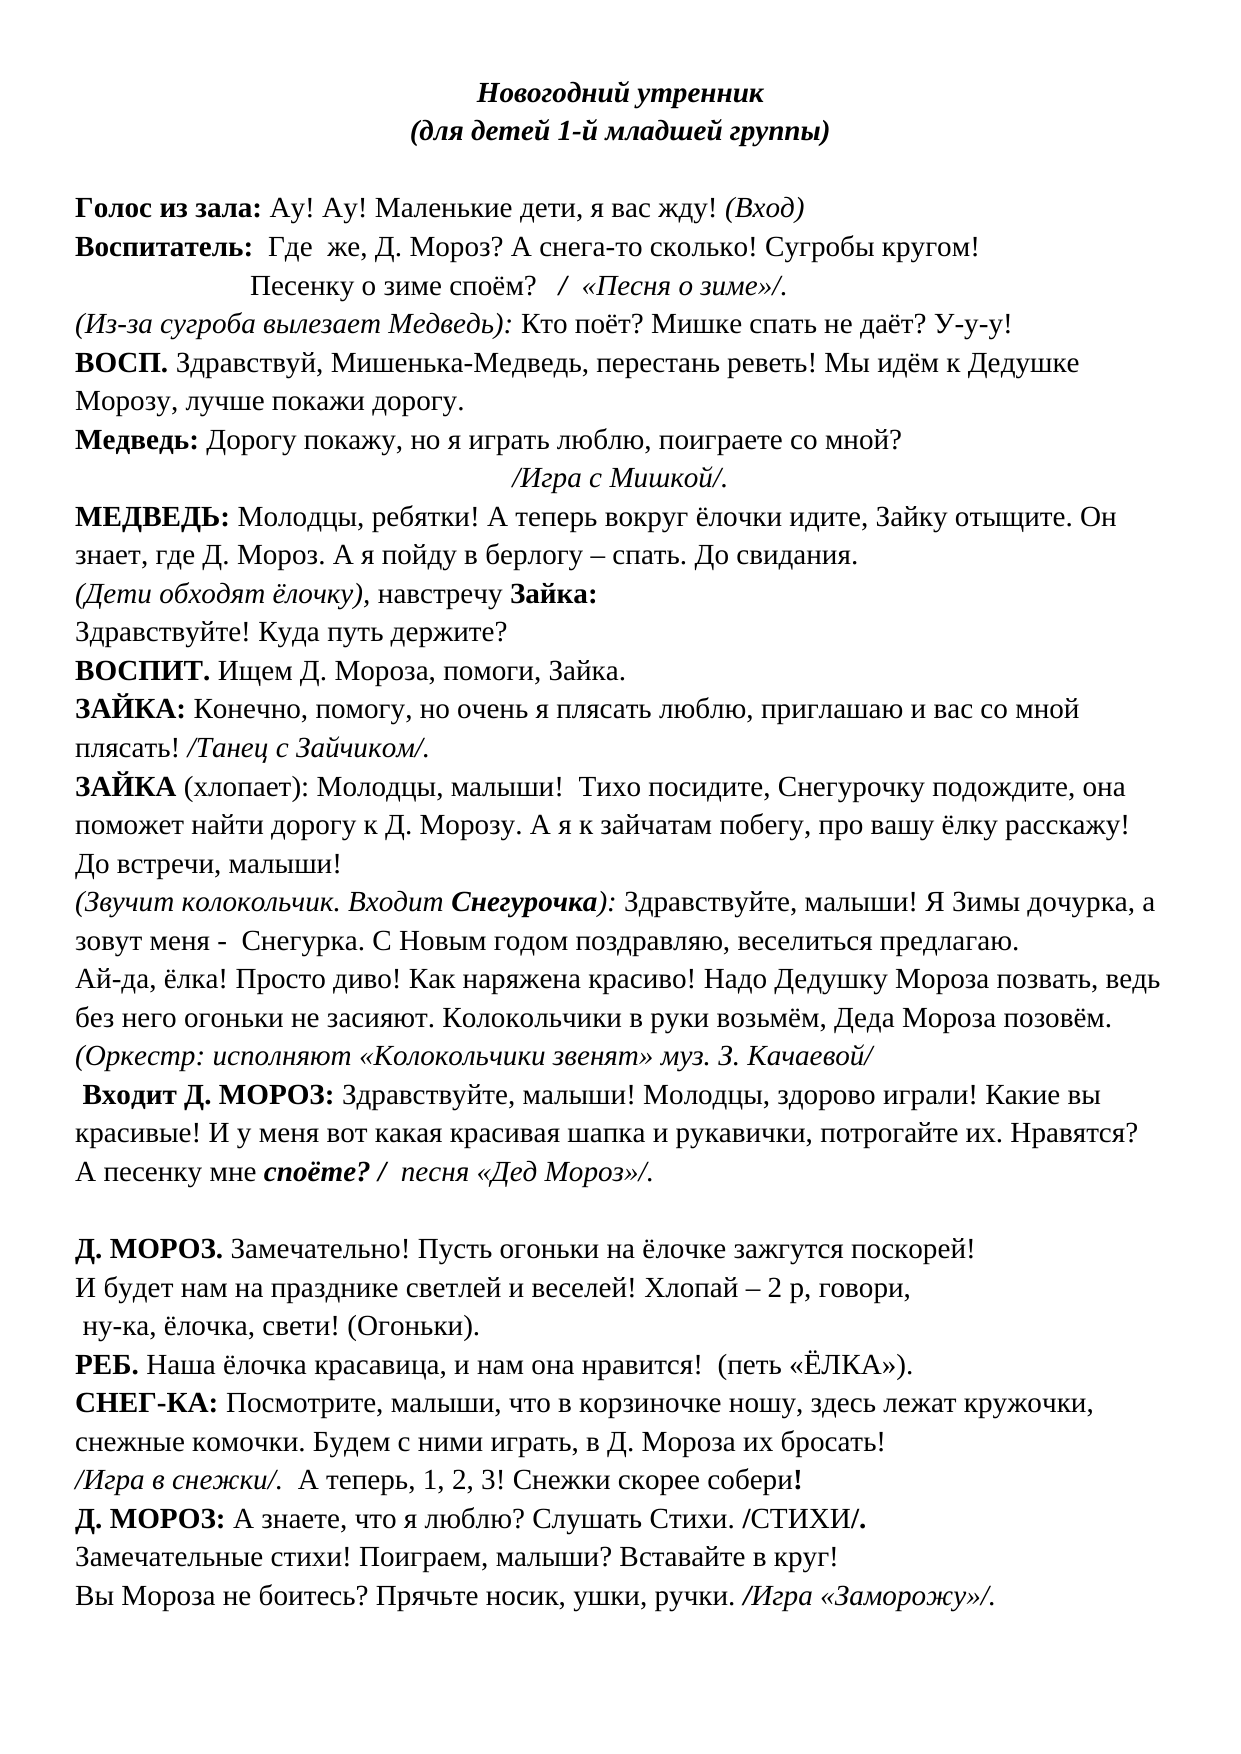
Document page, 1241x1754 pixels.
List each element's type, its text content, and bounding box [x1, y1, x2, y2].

text Замечательные стихи! Поиграем, малыши? Вставайте в круг! [75, 1539, 1165, 1573]
text ВОСП. Здравствуй, Мишенька-Медведь, перестань реветь! Мы идём к Дедушке Морозу, лучше покажи дорогу. [75, 345, 1165, 417]
text ЗАЙКА (хлопает): Молодцы, малыши! Тихо посидите, Снегурочку подождите, она поможет найти дорогу к Д. Морозу. А я к зайчатам побегу, про вашу ёлку расскажу! До встречи, малыши! [75, 769, 1165, 879]
text (для детей 1-й младшей группы) [75, 113, 1165, 147]
text И будет нам на празднике светлей и веселей! Хлопай – 2 р, говори, [75, 1270, 1165, 1303]
text (Оркестр: исполняют «Колокольчики звенят» муз. З. Качаевой/ [75, 1038, 1165, 1072]
text РЕБ. Наша ёлочка красавица, и нам она нравится! (петь «ЁЛКА»). [75, 1347, 1165, 1380]
text МЕДВЕДЬ: Молодцы, ребятки! А теперь вокруг ёлочки идите, Зайку отыщите. Он знает, где Д. Мороз. А я пойду в берлогу – спать. До свидания. [75, 499, 1165, 571]
text Песенку о зиме споём? / «Песня о зиме»/. [75, 268, 1165, 301]
text /Игра в снежки/. А теперь, 1, 2, 3! Снежки скорее собери! [75, 1462, 1165, 1496]
text Голос из зала: Ау! Ау! Маленькие дети, я вас жду! (Вход) [75, 191, 1165, 224]
text ВОСПИТ. Ищем Д. Мороза, помоги, Зайка. [75, 653, 1165, 687]
text Вы Мороза не боитесь? Прячьте носик, ушки, ручки. /Игра «Заморожу»/. [75, 1578, 1165, 1612]
text ну-ка, ёлочка, свети! (Огоньки). [75, 1308, 1165, 1342]
text ЗАЙКА: Конечно, помогу, но очень я плясать люблю, приглашаю и вас со мной плясать! /Танец с Зайчиком/. [75, 692, 1165, 764]
text Д. МОРОЗ. Замечательно! Пусть огоньки на ёлочке зажгутся поскорей! [75, 1231, 1165, 1265]
text Новогодний утренник [75, 75, 1165, 108]
text Здравствуйте! Куда путь держите? [75, 614, 1165, 648]
text Ай-да, ёлка! Просто диво! Как наряжена красиво! Надо Дедушку Мороза позвать, ведь без него огоньки не засияют. Колокольчики в руки возьмём, Деда Мороза позовём. [75, 961, 1165, 1033]
text (Звучит колокольчик. Входит Снегурочка): Здравствуйте, малыши! Я Зимы дочурка, а зовут меня - Снегурка. С Новым годом поздравляю, веселиться предлагаю. [75, 884, 1165, 956]
text Входит Д. МОРОЗ: Здравствуйте, малыши! Молодцы, здорово играли! Какие вы красивые! И у меня вот какая красивая шапка и рукавички, потрогайте их. Нравятся? А песенку мне споёте? / песня «Дед Мороз»/. [75, 1077, 1165, 1188]
text Медведь: Дорогу покажу, но я играть люблю, поиграете со мной? [75, 422, 1165, 455]
text (Дети обходят ёлочку), навстречу Зайка: [75, 576, 1165, 609]
text (Из-за сугроба вылезает Медведь): Кто поёт? Мишке спать не даёт? У-у-у! [75, 306, 1165, 340]
text Воспитатель: Где же, Д. Мороз? А снега-то сколько! Сугробы кругом! [75, 229, 1165, 263]
text /Игра с Мишкой/. [75, 460, 1165, 494]
text Д. МОРОЗ: А знаете, что я люблю? Слушать Стихи. /СТИХИ/. [75, 1501, 1165, 1534]
text СНЕГ-КА: Посмотрите, малыши, что в корзиночке ношу, здесь лежат кружочки, снежные комочки. Будем с ними играть, в Д. Мороза их бросать! [75, 1385, 1165, 1457]
